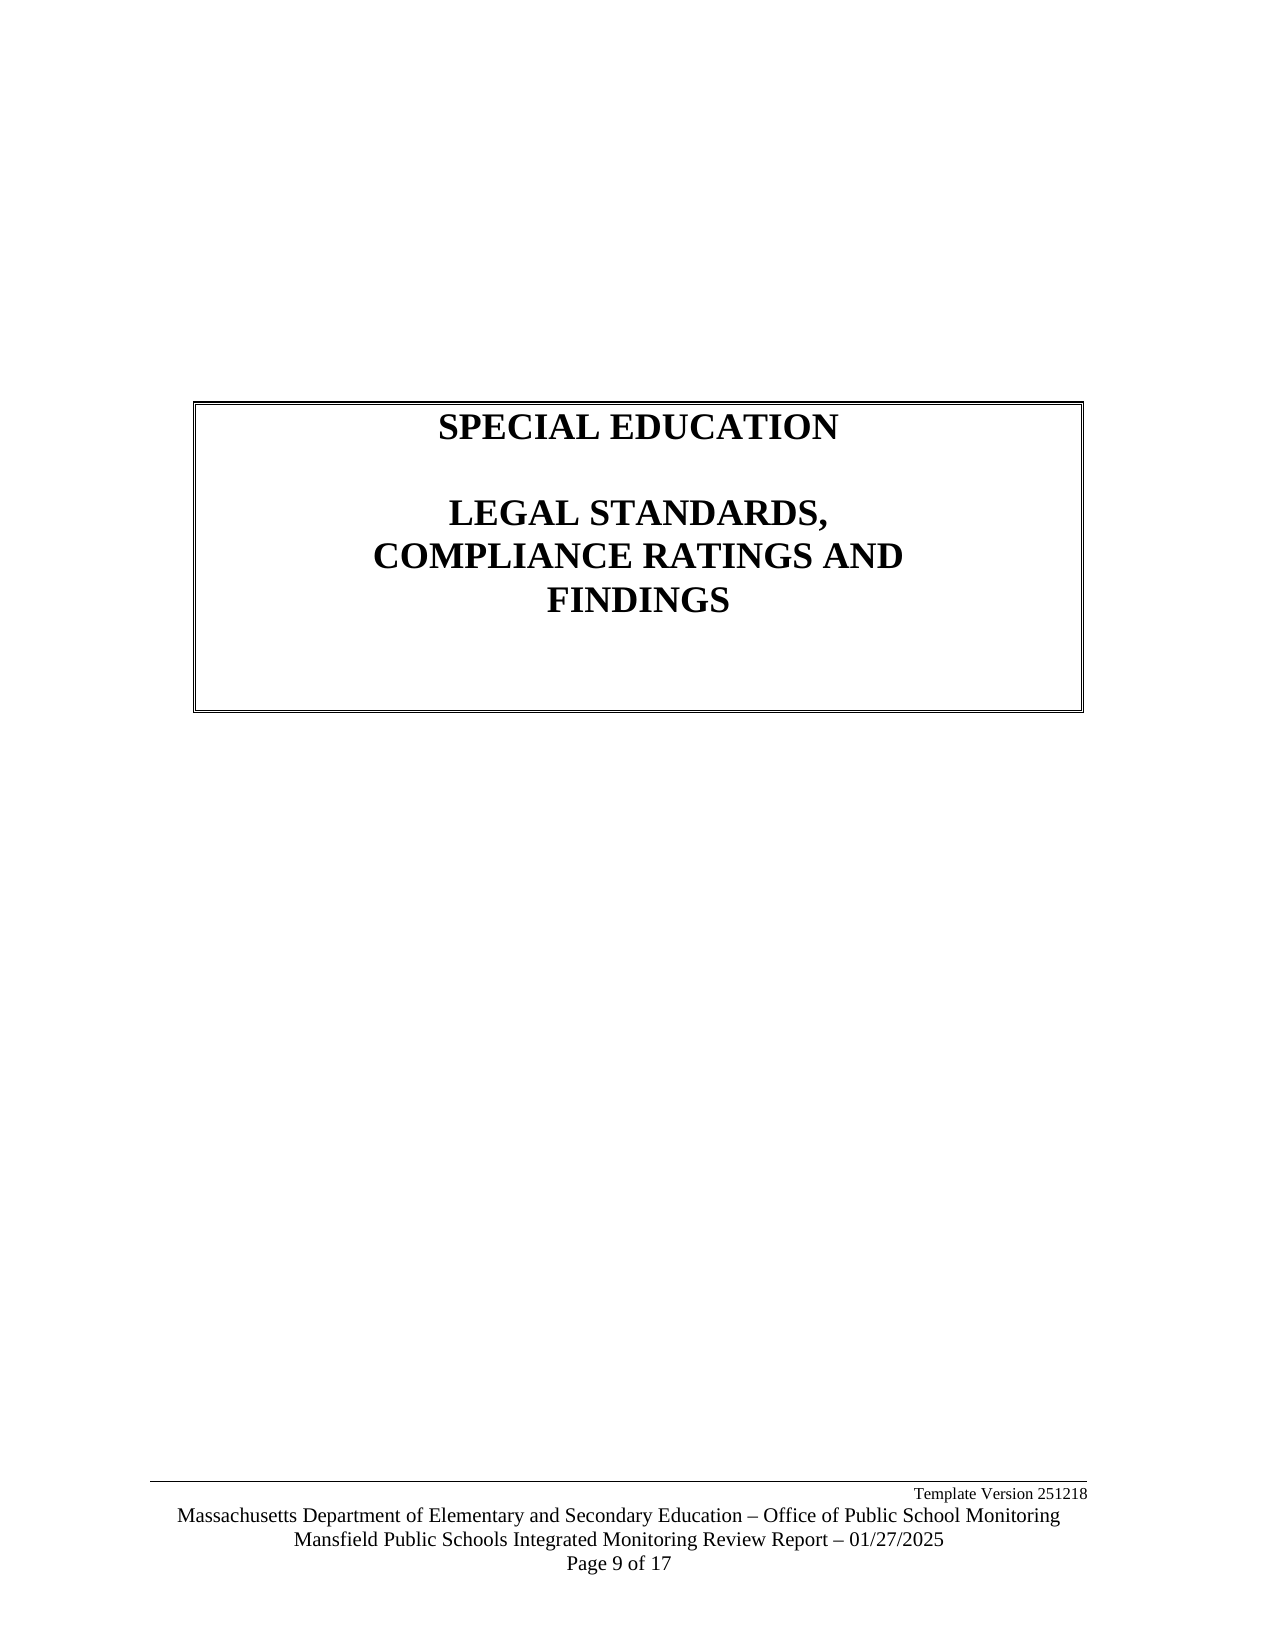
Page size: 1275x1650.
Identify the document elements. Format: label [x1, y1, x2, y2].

table_header [175, 150, 1101, 1411]
